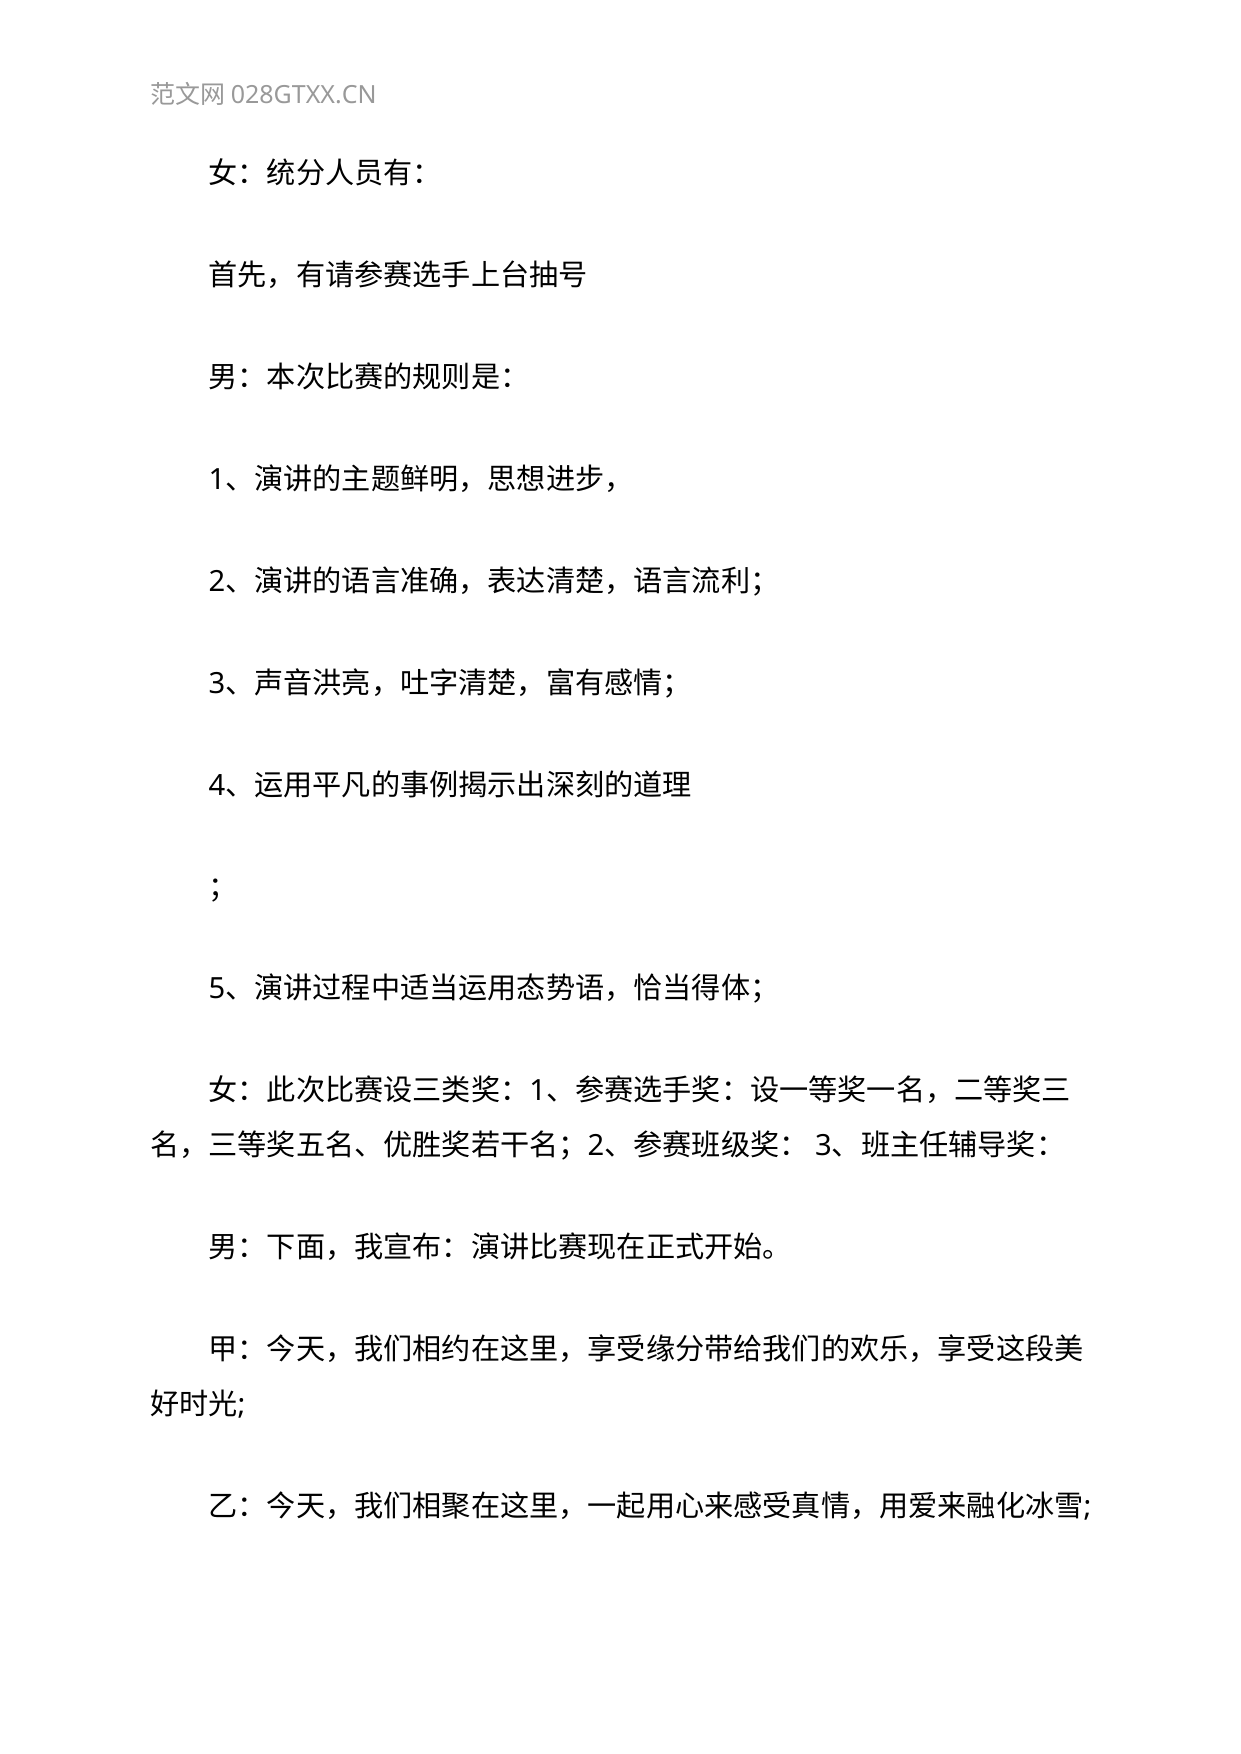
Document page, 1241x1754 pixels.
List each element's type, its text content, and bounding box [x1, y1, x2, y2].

text ； [150, 863, 1090, 906]
text 甲：今天，我们相约在这里，享受缘分带给我们的欢乐，享受这段美好时光; [150, 1326, 1090, 1423]
text 女：此次比赛设三类奖：1、参赛选手奖：设一等奖一名，二等奖三名，三等奖五名、优胜奖若干名；2、参赛班级奖： 3、班主任辅导奖： [150, 1067, 1090, 1164]
text 男：本次比赛的规则是： [150, 353, 1090, 396]
text 男：下面，我宣布：演讲比赛现在正式开始。 [150, 1224, 1090, 1266]
text 女：统分人员有： [150, 150, 1090, 192]
text 2、演讲的语言准确，表达清楚，语言流利； [150, 557, 1090, 600]
text 5、演讲过程中适当运用态势语，恰当得体； [150, 965, 1090, 1007]
text 4、运用平凡的事例揭示出深刻的道理 [150, 761, 1090, 804]
text 首先，有请参赛选手上台抽号 [150, 252, 1090, 294]
text 乙：今天，我们相聚在这里，一起用心来感受真情，用爱来融化冰雪; [150, 1483, 1090, 1525]
text 1、演讲的主题鲜明，思想进步， [150, 455, 1090, 498]
text 3、声音洪亮，吐字清楚，富有感情； [150, 659, 1090, 702]
